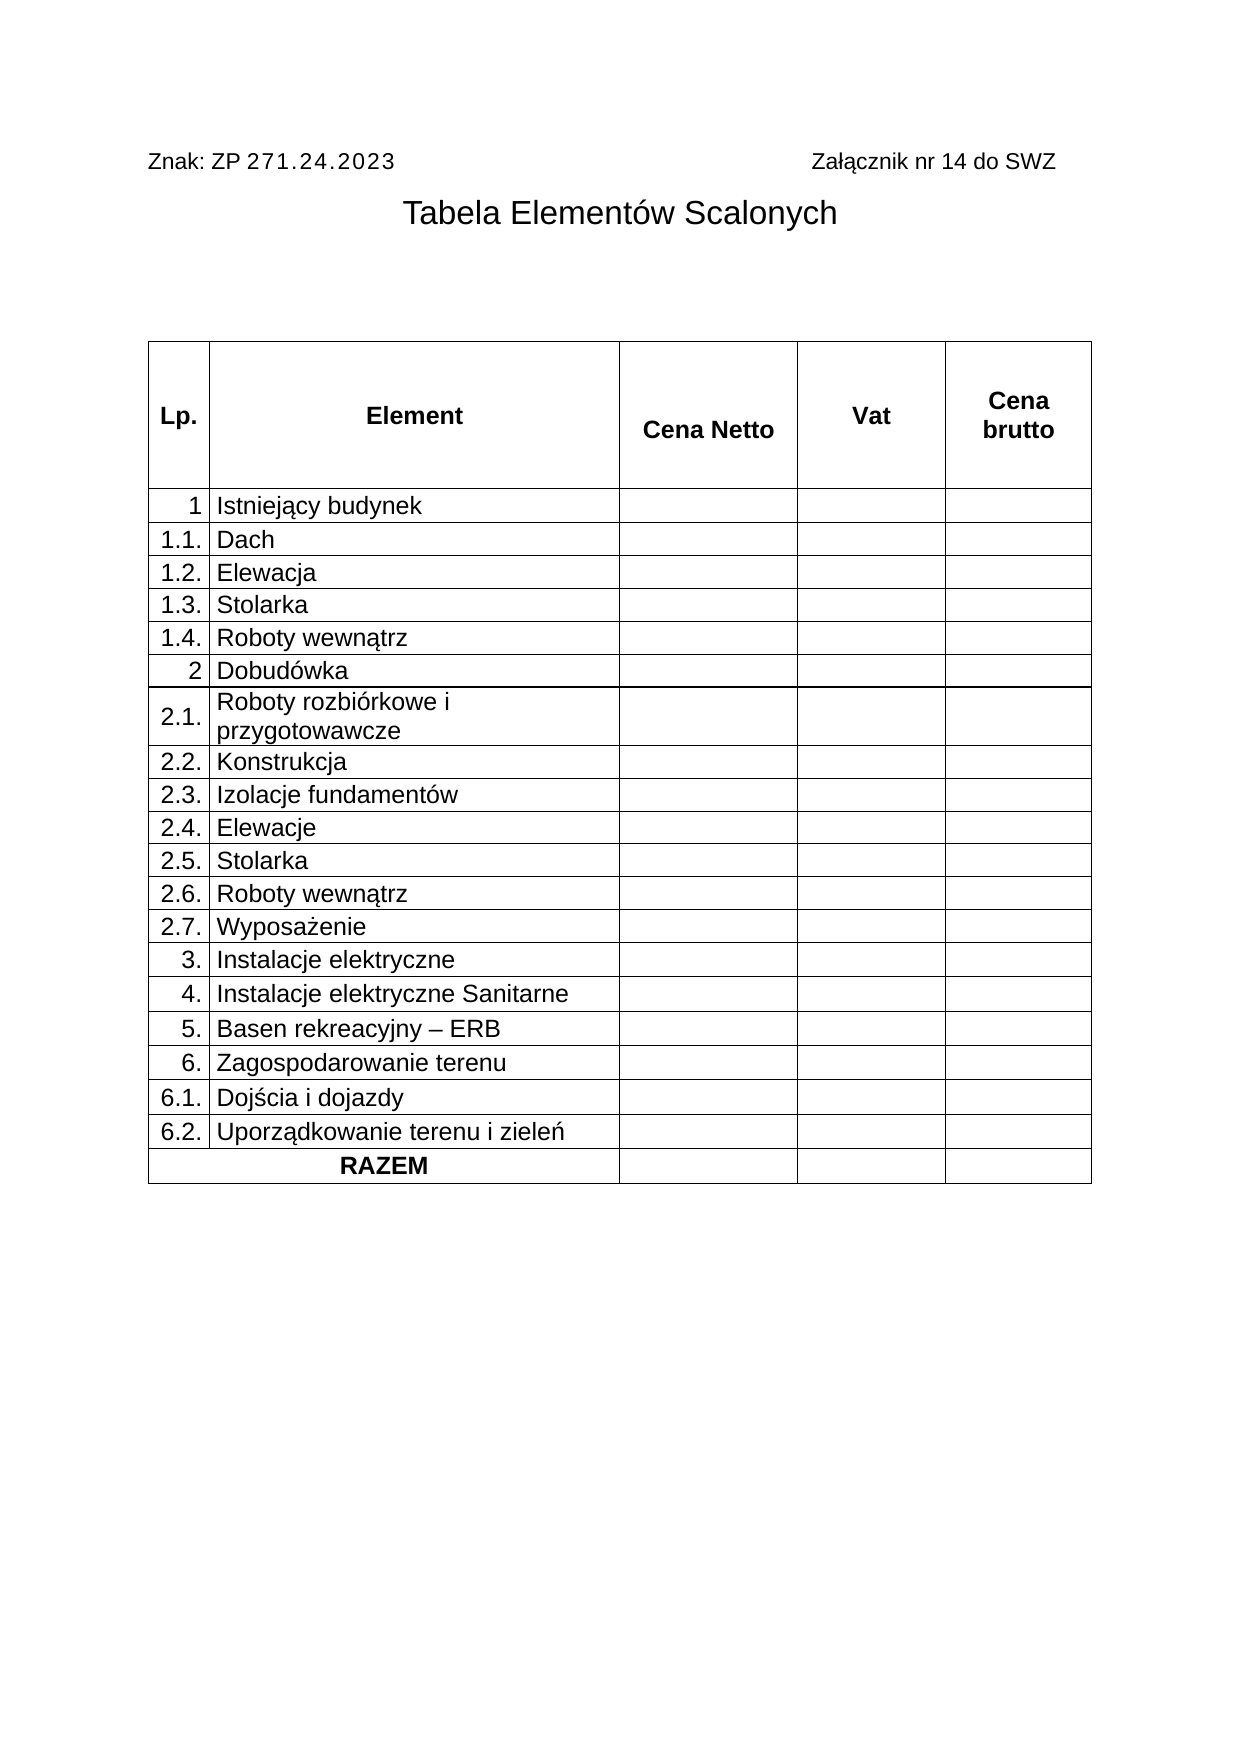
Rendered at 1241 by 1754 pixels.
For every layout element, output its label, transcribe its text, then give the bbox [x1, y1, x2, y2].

table_cell 2.6. [149, 877, 209, 909]
table_cell [620, 977, 797, 1011]
table_cell [620, 812, 797, 843]
table_cell Elewacja [210, 556, 619, 588]
table_cell [798, 779, 945, 811]
table_cell [798, 556, 945, 588]
table_cell [946, 688, 1091, 745]
table_cell [946, 1046, 1091, 1079]
table_cell 3. [149, 943, 209, 976]
table_cell [798, 655, 945, 686]
table_cell [946, 489, 1091, 522]
table_cell RAZEM [149, 1149, 619, 1182]
table_cell 6.2. [149, 1115, 209, 1148]
table_cell [798, 622, 945, 653]
table_cell [798, 977, 945, 1011]
table_cell [620, 489, 797, 522]
table_cell 2.3. [149, 779, 209, 811]
table_cell Konstrukcja [210, 746, 619, 778]
table_cell 2.1. [149, 688, 209, 745]
table_cell [946, 779, 1091, 811]
table_cell [798, 910, 945, 942]
table_cell [946, 1115, 1091, 1148]
table_cell Basen rekreacyjny – ERB [210, 1012, 619, 1045]
table_cell 2.2. [149, 746, 209, 778]
table_cell Roboty wewnątrz [210, 877, 619, 909]
table_cell [946, 977, 1091, 1011]
table_cell [798, 523, 945, 555]
table_cell Izolacje fundamentów [210, 779, 619, 811]
table_cell 1 [149, 489, 209, 522]
table_cell 4. [149, 977, 209, 1011]
table_cell [620, 556, 797, 588]
table_cell [946, 622, 1091, 653]
table_cell 1.3. [149, 589, 209, 621]
table_cell Dojścia i dojazdy [210, 1080, 619, 1114]
table_cell Roboty rozbiórkowe i przygotowawcze [210, 688, 619, 745]
table_cell [798, 1149, 945, 1182]
table_cell [798, 1012, 945, 1045]
table_cell [620, 779, 797, 811]
table_cell [620, 1080, 797, 1114]
table_cell [620, 655, 797, 686]
table_cell Istniejący budynek [210, 489, 619, 522]
table_cell [946, 1012, 1091, 1045]
table_cell 2 [149, 655, 209, 686]
table_cell [798, 1115, 945, 1148]
table_cell [620, 523, 797, 555]
table_cell [798, 1046, 945, 1079]
text Tabela Elementów Scalonych [148, 193, 1093, 231]
table_cell [620, 688, 797, 745]
table_cell [620, 746, 797, 778]
table_cell [946, 844, 1091, 876]
table_cell Uporządkowanie terenu i zieleń [210, 1115, 619, 1148]
table_cell [946, 1080, 1091, 1114]
table_cell [946, 910, 1091, 942]
table_cell 2.5. [149, 844, 209, 876]
table_cell 6.1. [149, 1080, 209, 1114]
table_cell [946, 556, 1091, 588]
table_cell [798, 1080, 945, 1114]
table_cell [798, 844, 945, 876]
table_cell [798, 489, 945, 522]
table_cell [620, 1012, 797, 1045]
table_cell 1.1. [149, 523, 209, 555]
table_cell Wyposażenie [210, 910, 619, 942]
table_cell [798, 877, 945, 909]
table_cell [798, 688, 945, 745]
table_cell [798, 746, 945, 778]
table_cell [946, 812, 1091, 843]
table_cell [620, 622, 797, 653]
table_cell [798, 589, 945, 621]
text Znak: ZP 271.24.2023 Załącznik nr 14 do SWZ [148, 148, 1093, 174]
table_cell 2.4. [149, 812, 209, 843]
table_cell [620, 589, 797, 621]
table_cell Stolarka [210, 589, 619, 621]
table_cell [620, 1046, 797, 1079]
table_cell [946, 746, 1091, 778]
table_cell 2.7. [149, 910, 209, 942]
table_cell [946, 589, 1091, 621]
table_cell [620, 1149, 797, 1182]
table_cell Roboty wewnątrz [210, 622, 619, 653]
table_cell 1.4. [149, 622, 209, 653]
table_cell Instalacje elektryczne [210, 943, 619, 976]
table_cell [946, 523, 1091, 555]
table_cell [620, 877, 797, 909]
table_cell [620, 844, 797, 876]
table_cell [946, 877, 1091, 909]
table_cell [798, 812, 945, 843]
table_cell [798, 943, 945, 976]
table_header Element [210, 342, 619, 488]
table_header Cena Netto [620, 342, 797, 488]
table_header Cena brutto [946, 342, 1091, 488]
table_cell Zagospodarowanie terenu [210, 1046, 619, 1079]
table_cell [946, 943, 1091, 976]
table_cell [946, 655, 1091, 686]
table_cell Instalacje elektryczne Sanitarne [210, 977, 619, 1011]
table_cell Dach [210, 523, 619, 555]
table_cell [620, 910, 797, 942]
table_header Vat [798, 342, 945, 488]
table_cell [620, 943, 797, 976]
table_cell 1.2. [149, 556, 209, 588]
table_cell 6. [149, 1046, 209, 1079]
table_cell 5. [149, 1012, 209, 1045]
table_cell Stolarka [210, 844, 619, 876]
table_cell Elewacje [210, 812, 619, 843]
table_cell [620, 1115, 797, 1148]
table_cell Dobudówka [210, 655, 619, 686]
table_header Lp. [149, 342, 209, 488]
table_cell [946, 1149, 1091, 1182]
